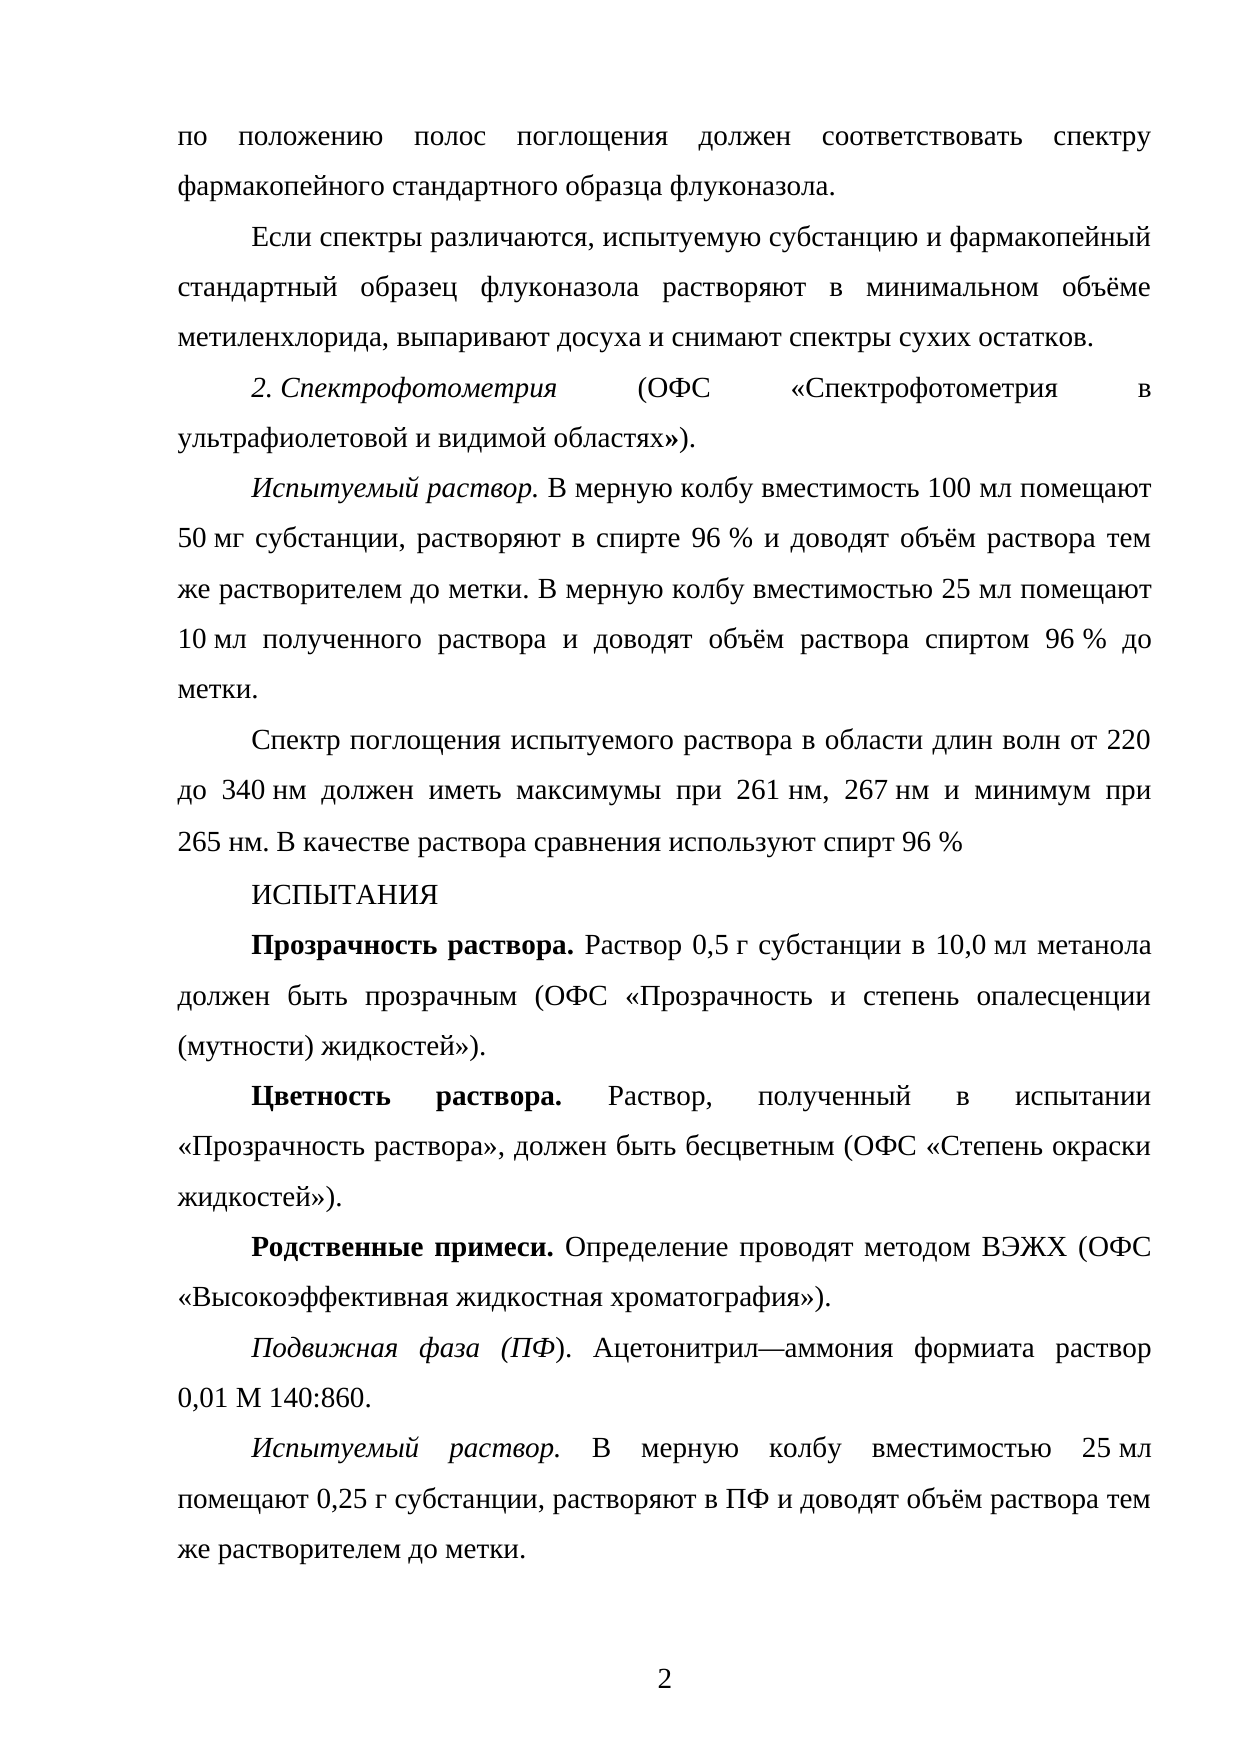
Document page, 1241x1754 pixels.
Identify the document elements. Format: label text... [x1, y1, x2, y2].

text Цветность раствора. Раствор, полученный в испытании «Прозрачность раствора», должен быть бесцветным (ОФС «Степень окраски жидкостей»). [177, 1078, 1152, 1212]
text Спектр поглощения испытуемого раствора в области длин волн от 220 до 340 нм должен иметь максимумы при 261 нм, 267 нм и минимум при 265 нм. В качестве раствора сравнения используют спирт 96 % [177, 722, 1152, 859]
text Если спектры различаются, испытуемую субстанцию и фармакопейный стандартный образец флуконазола растворяют в минимальном объёме метиленхлорида, выпаривают досуха и снимают спектры сухих остатков. [177, 219, 1152, 353]
text Подвижная фаза (ПФ). Ацетонитрил—аммония формиата раствор 0,01 М 140:860. [177, 1330, 1152, 1414]
text Прозрачность раствора. Раствор 0,5 г субстанции в 10,0 мл метанола должен быть прозрачным (ОФС «Прозрачность и степень опалесценции (мутности) жидкостей»). [177, 927, 1152, 1061]
text Испытуемый раствор. В мерную колбу вместимостью 25 мл помещают 0,25 г субстанции, растворяют в ПФ и доводят объём раствора тем же растворителем до метки. [177, 1430, 1152, 1564]
text Родственные примеси. Определение проводят методом ВЭЖХ (ОФС «Высокоэффективная жидкостная хроматография»). [177, 1229, 1152, 1313]
text ИСПЫТАНИЯ [177, 877, 1152, 911]
text Испытуемый раствор. В мерную колбу вместимость 100 мл помещают 50 мг субстанции, растворяют в спирте 96 % и доводят объём раствора тем же растворителем до метки. В мерную колбу вместимостью 25 мл помещают 10 мл полученного раствора и доводят объём раствора спиртом 96 % до метки. [177, 470, 1152, 705]
text 2. Спектрофотометрия (ОФС «Спектрофотометрия в ультрафиолетовой и видимой областях»). [177, 370, 1152, 453]
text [177, 118, 1152, 202]
